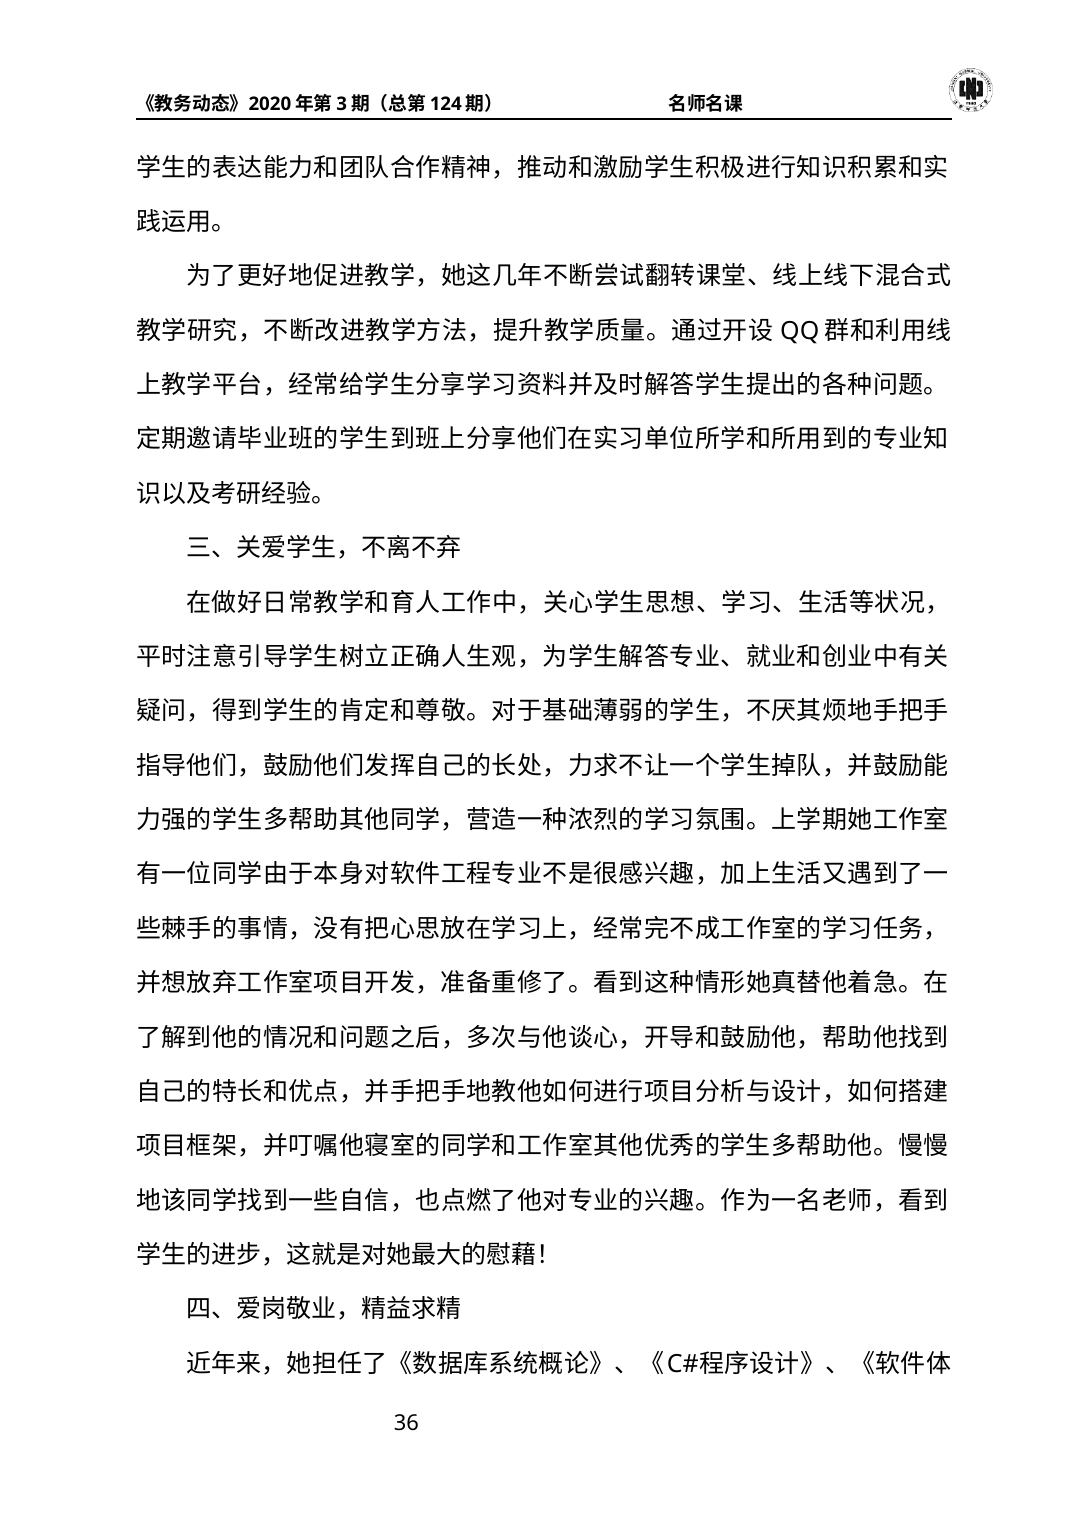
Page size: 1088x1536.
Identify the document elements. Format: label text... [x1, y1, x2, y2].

text 四、爱岗敬业，精益求精 [136, 1289, 952, 1325]
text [136, 1343, 952, 1379]
text 在做好日常教学和育人工作中，关心学生思想、学习、生活等状况，平时注意引导学生树立正确人生观，为学生解答专业、就业和创业中有关疑问，得到学生的肯定和尊敬。对于基础薄弱的学生，不厌其烦地手把手指导他们，鼓励他们发挥自己的长处，力求不让一个学生掉队，并鼓励能力强的学生多帮助其他同学，营造一种浓烈的学习氛围。上学期她工作室有一位同学由于本身对软件工程专业不是很感兴趣，加上生活又遇到了一些棘手的事情，没有把心思放在学习上，经常完不成工作室的学习任务，并想放弃工作室项目开发，准备重修了。看到这种情形她真替他着急。在了解到他的情况和问题之后，多次与他谈心，开导和鼓励他，帮助他找到自己的特长和优点，并手把手地教他如何进行项目分析与设计，如何搭建项目框架，并叮嘱他寝室的同学和工作室其他优秀的学生多帮助他。慢慢地该同学找到一些自信，也点燃了他对专业的兴趣。作为一名老师，看到学生的进步，这就是对她最大的慰藉！ [136, 582, 952, 1271]
text 三、关爱学生，不离不弃 [136, 528, 952, 564]
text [136, 147, 952, 238]
text 为了更好地促进教学，她这几年不断尝试翻转课堂、线上线下混合式教学研究，不断改进教学方法，提升教学质量。通过开设QQ群和利用线上教学平台，经常给学生分享学习资料并及时解答学生提出的各种问题。定期邀请毕业班的学生到班上分享他们在实习单位所学和所用到的专业知识以及考研经验。 [136, 256, 952, 509]
